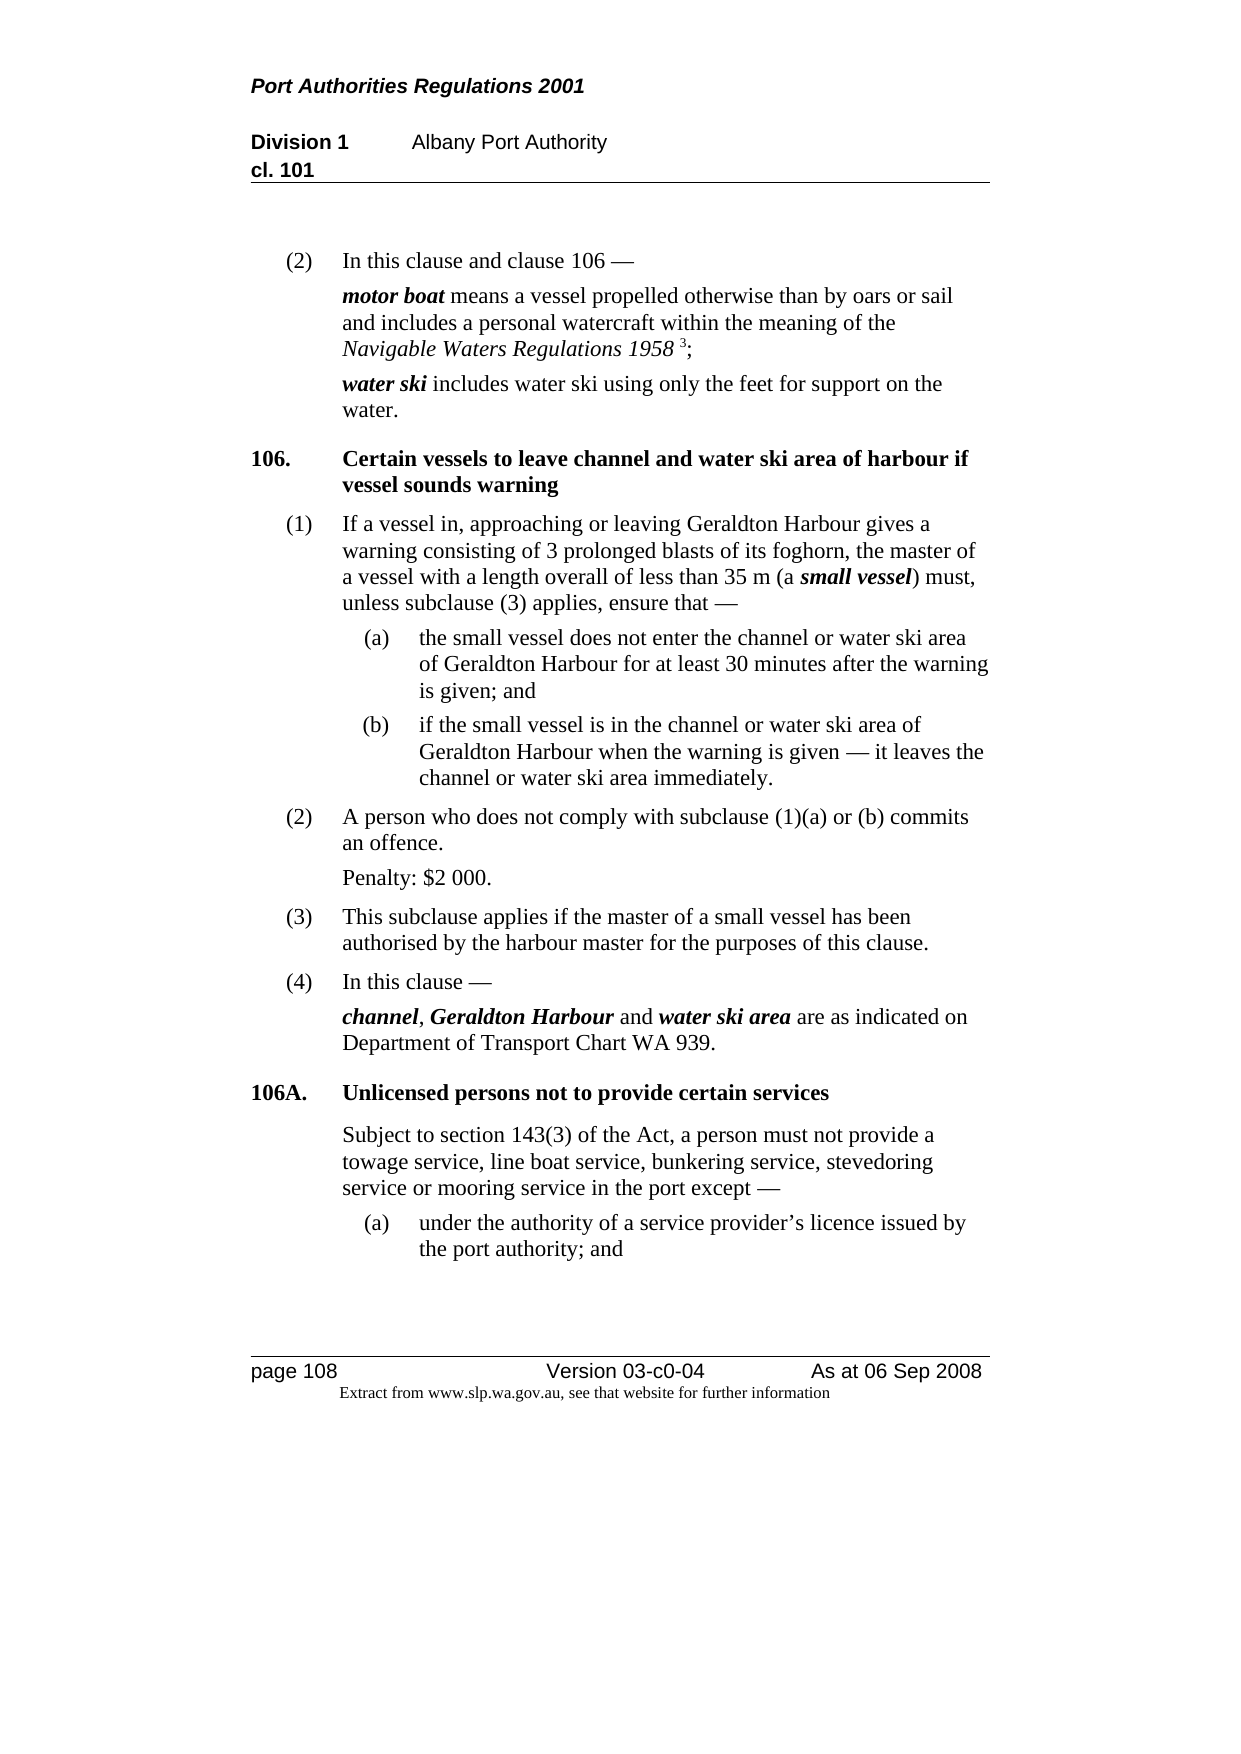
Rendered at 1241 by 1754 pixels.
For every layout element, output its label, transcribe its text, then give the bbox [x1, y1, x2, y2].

text (2) In this clause and clause 106 — [251, 247, 990, 274]
text water ski includes water ski using only the feet for support on the water. [251, 369, 990, 422]
text Subject to section 143(3) of the Act, a person must not provide a towage service, line boat service, bunkering service, stevedoring service or mooring service in the port except — [251, 1122, 990, 1201]
text motor boat means a vessel propelled otherwise than by oars or sail and includes a personal watercraft within the meaning of the Navigable Waters Regulations 1958 3; [251, 282, 990, 361]
text (2) A person who does not comply with subclause (1)(a) or (b) commits an offence. [251, 803, 990, 856]
text (b) if the small vessel is in the channel or water ski area of Geraldton Harbour when the warning is given — it leaves the channel or water ski area immediately. [251, 712, 990, 791]
subtitle 106. Certain vessels to leave channel and water ski area of harbour if vessel sounds warning [251, 445, 990, 498]
text (1) If a vessel in, approaching or leaving Geraldton Harbour gives a warning consisting of 3 prolonged blasts of its foghorn, the master of a vessel with a length overall of less than 35 m (a small vessel) must, unless subclause (3) applies, ensure that — [251, 510, 990, 616]
text (a) under the authority of a service provider’s licence issued by the port authority; and [251, 1209, 990, 1262]
text (a) the small vessel does not enter the channel or water ski area of Geraldton Harbour for at least 30 minutes after the warning is given; and [251, 624, 990, 703]
subtitle 106A. Unlicensed persons not to provide certain services [251, 1078, 990, 1105]
text channel, Geraldton Harbour and water ski area are as indicated on Department of Transport Chart WA 939. [251, 1003, 990, 1056]
text (3) This subclause applies if the master of a small vessel has been authorised by the harbour master for the purposes of this clause. [251, 903, 990, 956]
text Penalty: $2 000. [251, 864, 990, 891]
text (4) In this clause — [251, 968, 990, 994]
